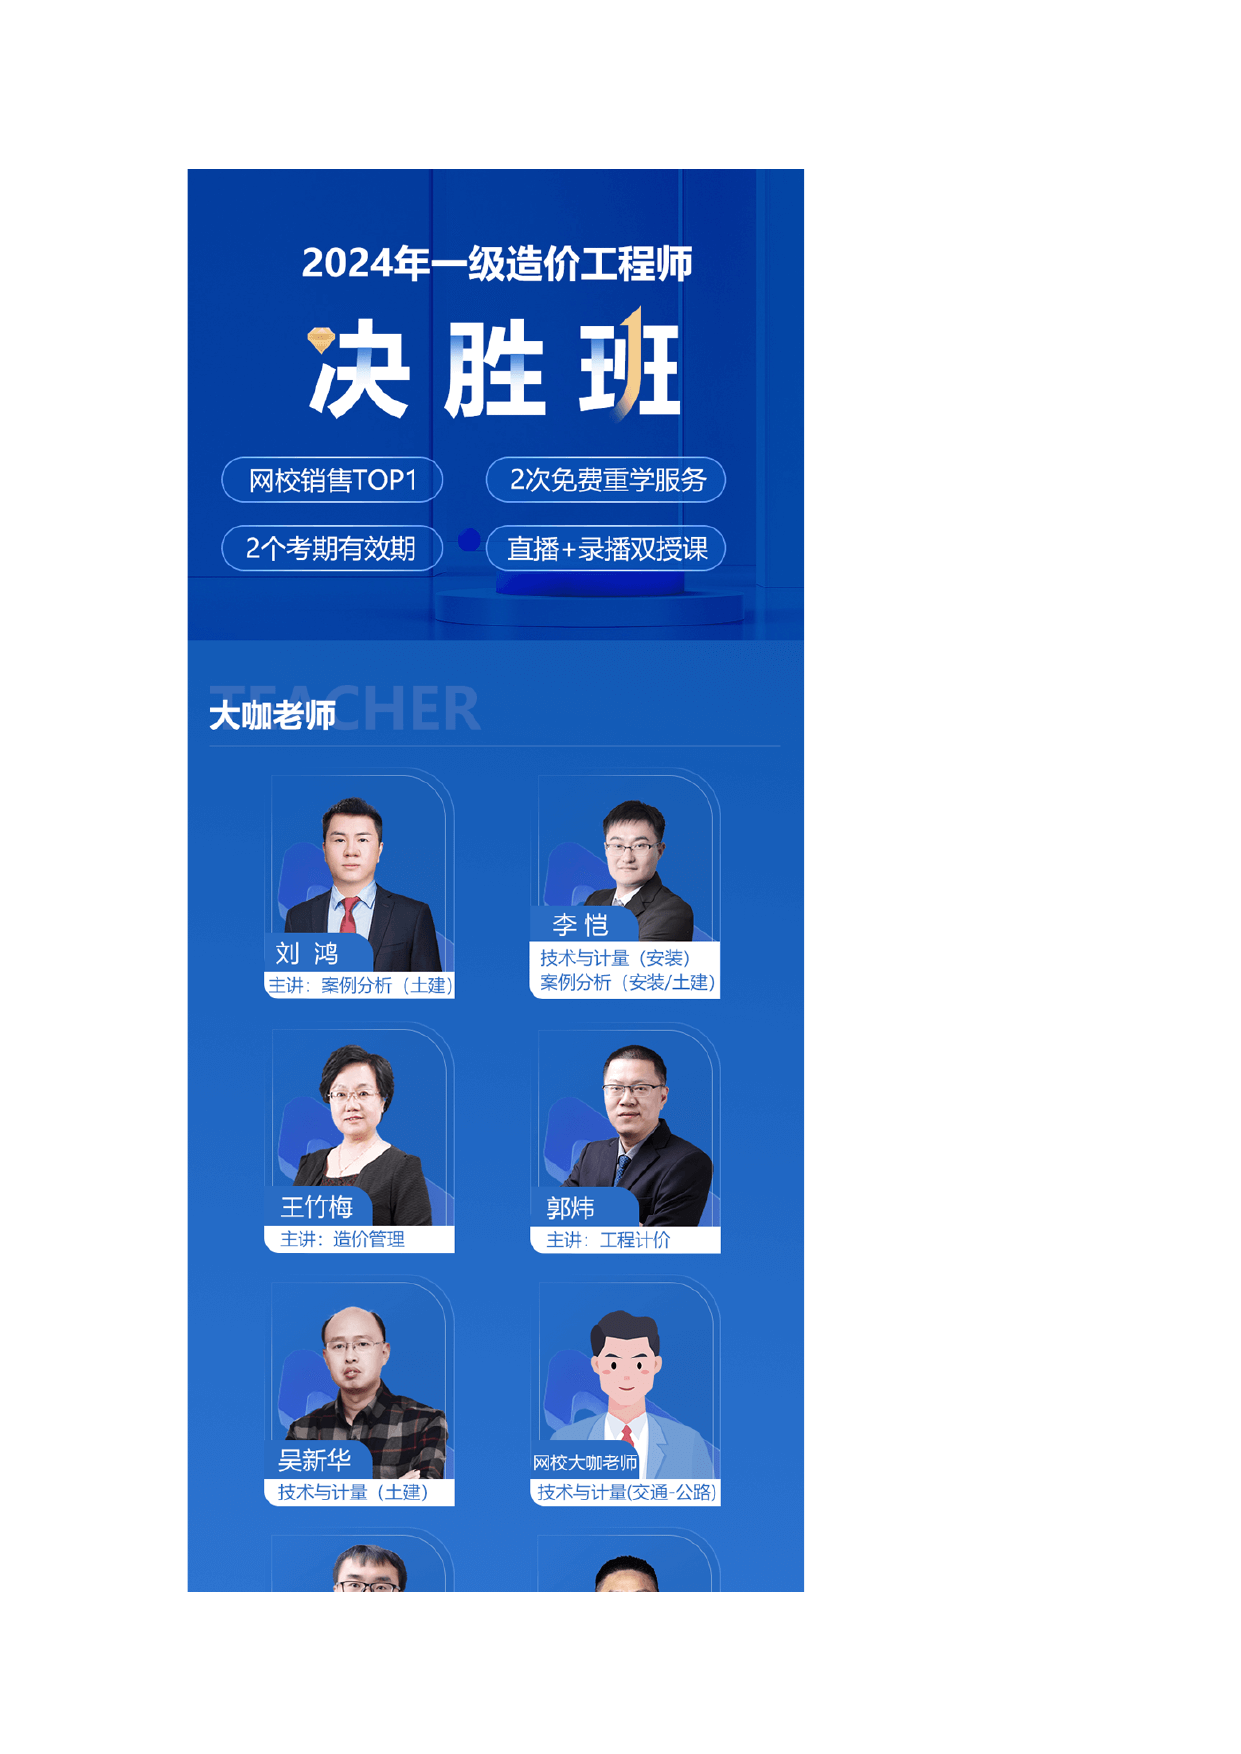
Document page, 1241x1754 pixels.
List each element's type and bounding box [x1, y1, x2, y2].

picture [187, 169, 805, 1592]
